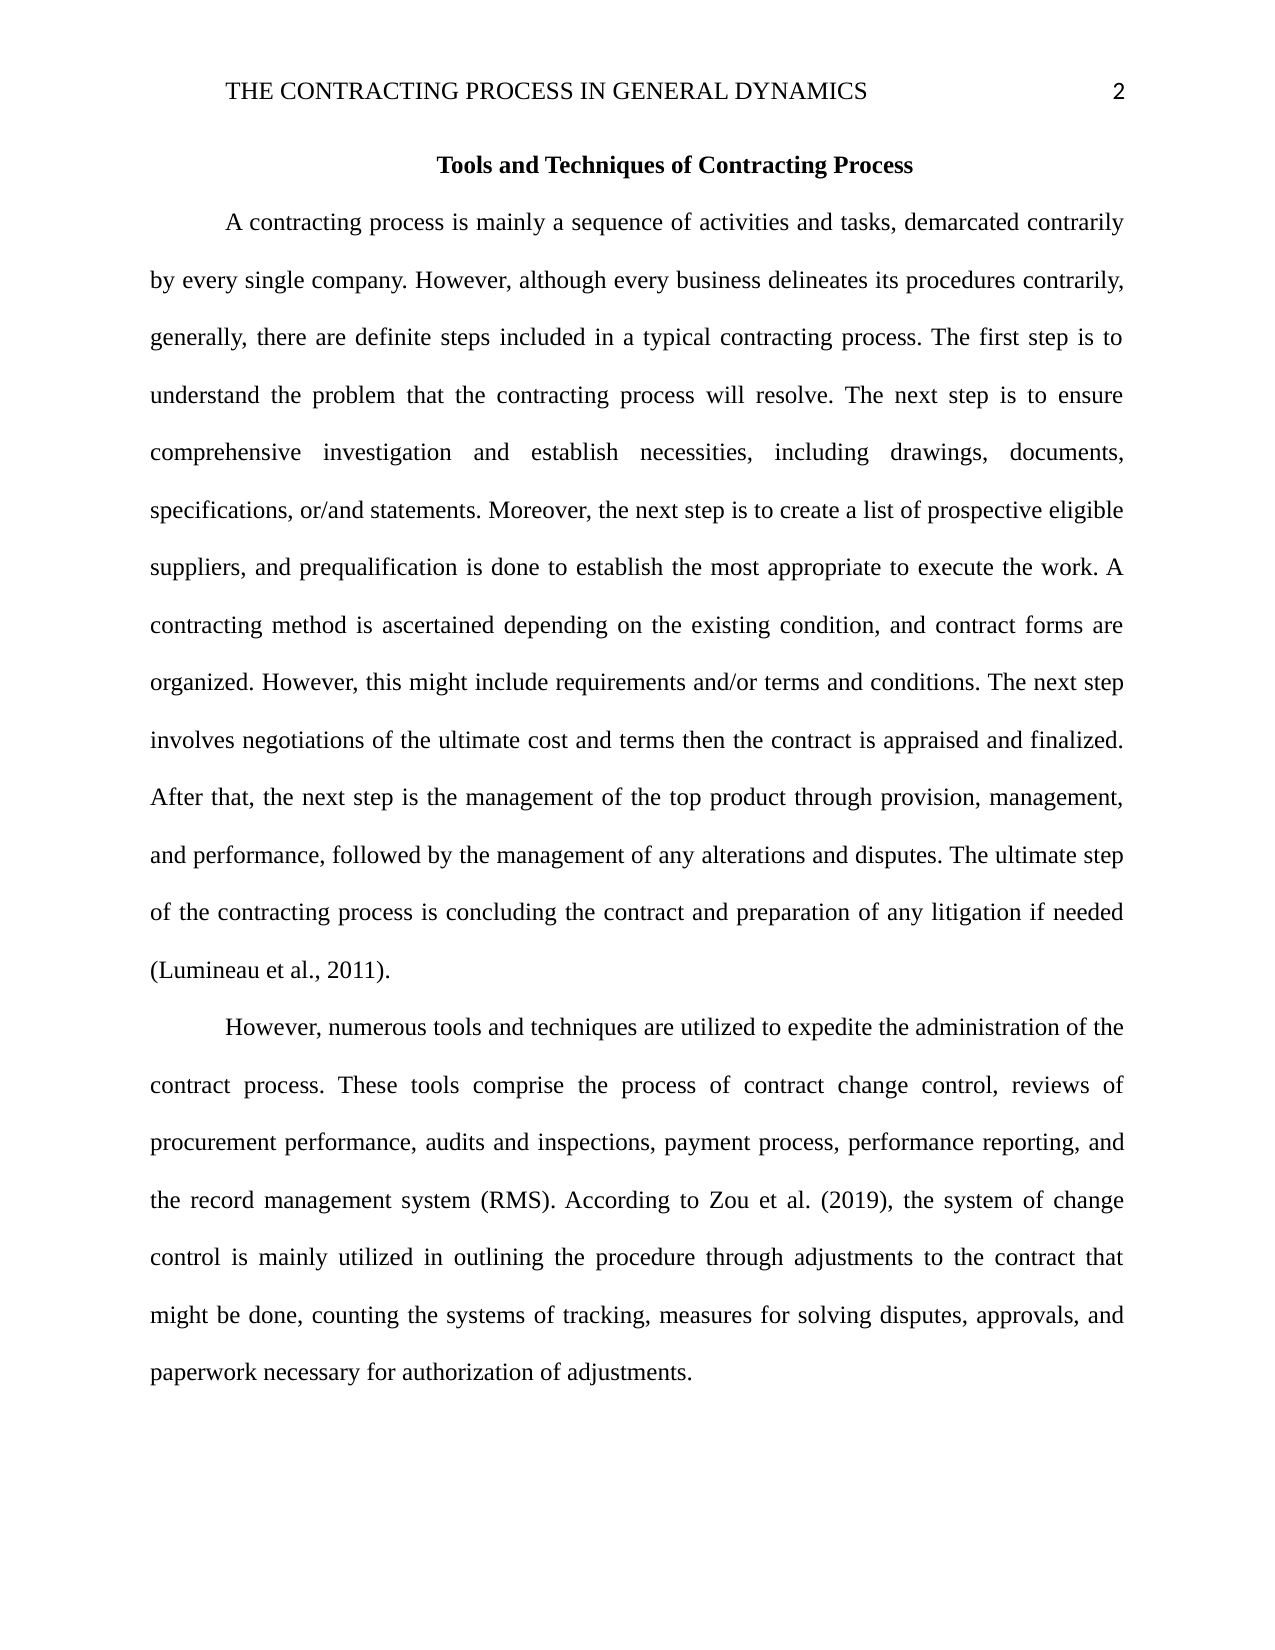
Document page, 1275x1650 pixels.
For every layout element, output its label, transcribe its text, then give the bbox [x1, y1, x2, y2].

text However, numerous tools and techniques are utilized to expedite the administration of the contract process. These tools comprise the process of contract change control, reviews of procurement performance, audits and inspections, payment process, performance reporting, and the record management system (RMS). According to Zou et al. (2019), the system of change control is mainly utilized in outlining the procedure through adjustments to the contract that might be done, counting the systems of tracking, measures for solving disputes, approvals, and paperwork necessary for authorization of adjustments. [150, 1012, 1125, 1386]
text Tools and Techniques of Contracting Process [150, 150, 1125, 179]
text A contracting process is mainly a sequence of activities and tasks, demarcated contrarily by every single company. However, although every business delineates its procedures contrarily, generally, there are definite steps included in a typical contracting process. The first step is to understand the problem that the contracting process will resolve. The next step is to ensure comprehensive investigation and establish necessities, including drawings, documents, specifications, or/and statements. Moreover, the next step is to create a list of prospective eligible suppliers, and prequalification is done to establish the most appropriate to execute the work. A contracting method is ascertained depending on the existing condition, and contract forms are organized. However, this might include requirements and/or terms and conditions. The next step involves negotiations of the ultimate cost and terms then the contract is appraised and finalized. After that, the next step is the management of the top product through provision, management, and performance, followed by the management of any alterations and disputes. The ultimate step of the contracting process is concluding the contract and preparation of any litigation if needed (Lumineau et al., 2011). [150, 207, 1125, 984]
